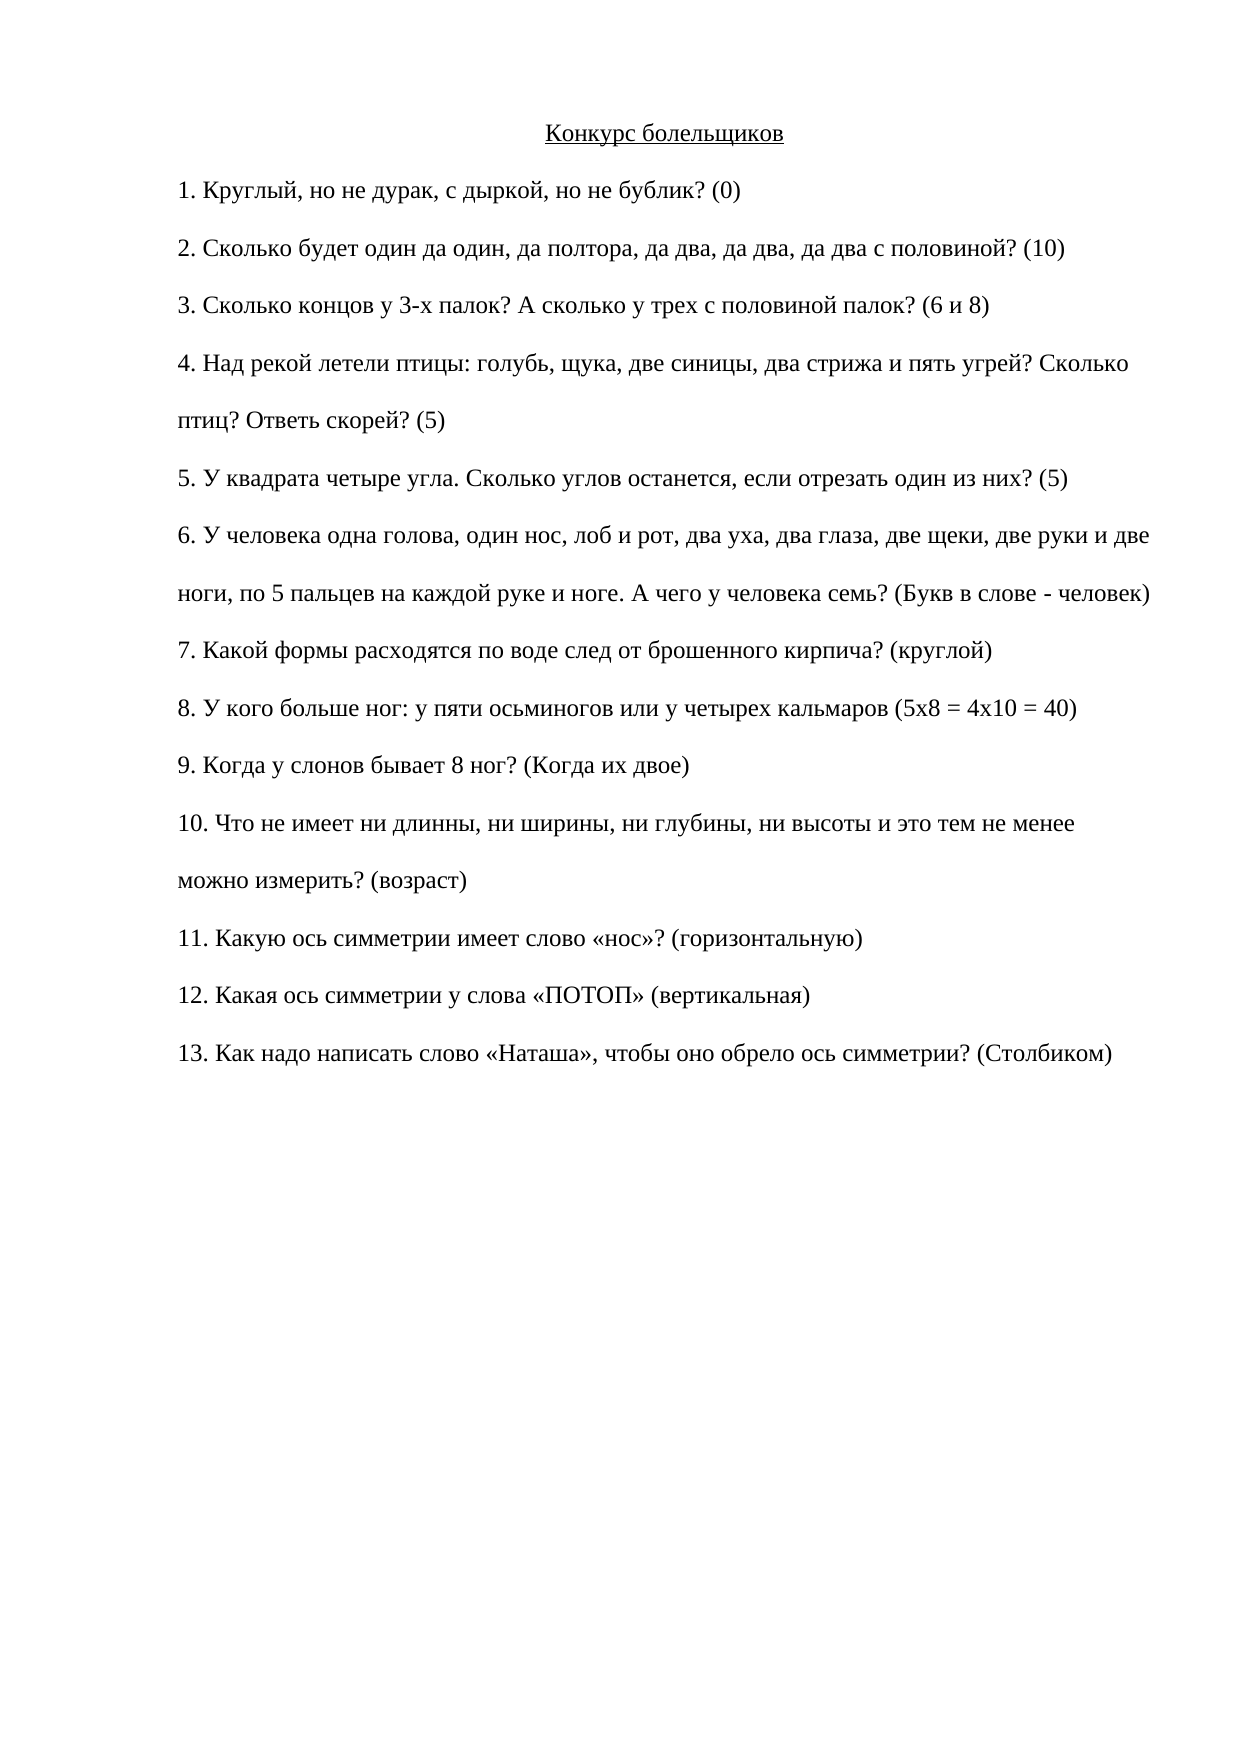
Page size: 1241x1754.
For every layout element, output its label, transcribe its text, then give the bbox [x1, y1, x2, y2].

text 8. У кого больше ног: у пяти осьминогов или у четырех кальмаров (5х8 = 4х10 = 40) [177, 693, 1152, 722]
text 10. Что не имеет ни длинны, ни ширины, ни глубины, ни высоты и это тем не менее можно измерить? (возраст) [177, 808, 1152, 894]
text 2. Сколько будет один да один, да полтора, да два, да два, да два с половиной? (10) [177, 233, 1152, 262]
text 4. Над рекой летели птицы: голубь, щука, две синицы, два стрижа и пять угрей? Сколько птиц? Ответь скорей? (5) [177, 348, 1152, 434]
text 9. Когда у слонов бывает 8 ног? (Когда их двое) [177, 751, 1152, 779]
text 11. Какую ось симметрии имеет слово «нос»? (горизонтальную) [177, 923, 1152, 952]
text 3. Сколько концов у 3-х палок? А сколько у трех с половиной палок? (6 и 8) [177, 291, 1152, 319]
text 7. Какой формы расходятся по воде след от брошенного кирпича? (круглой) [177, 636, 1152, 664]
text Конкурс болельщиков [177, 118, 1152, 147]
text 12. Какая ось симметрии у слова «ПОТОП» (вертикальная) [177, 981, 1152, 1009]
text 1. Круглый, но не дурак, с дыркой, но не бублик? (0) [177, 176, 1152, 204]
text 6. У человека одна голова, один нос, лоб и рот, два уха, два глаза, две щеки, две руки и две ноги, по 5 пальцев на каждой руке и ноге. А чего у человека семь? (Букв в слове - человек) [177, 521, 1152, 607]
text 13. Как надо написать слово «Наташа», чтобы оно обрело ось симметрии? (Столбиком) [177, 1038, 1152, 1067]
text 5. У квадрата четыре угла. Сколько углов останется, если отрезать один из них? (5) [177, 463, 1152, 492]
